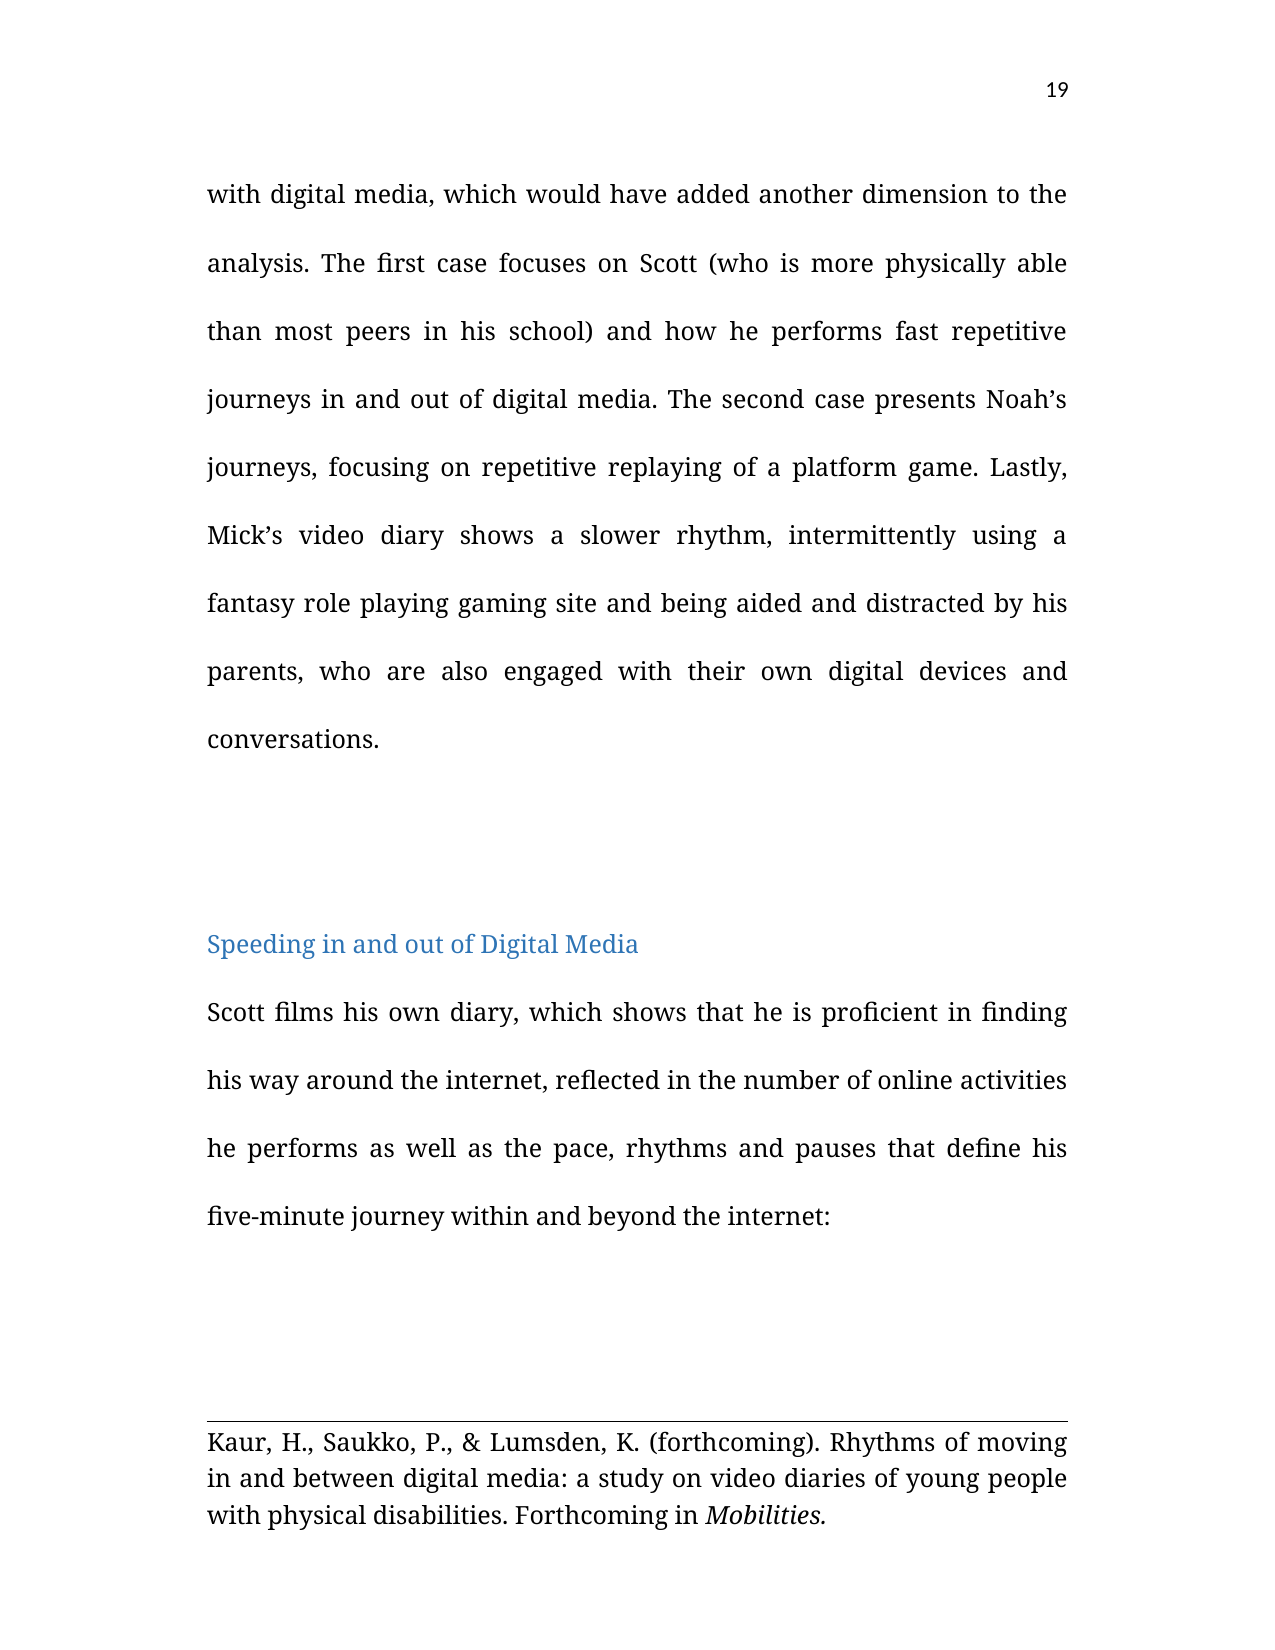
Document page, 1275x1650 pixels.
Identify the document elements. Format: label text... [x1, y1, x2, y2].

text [207, 177, 1068, 756]
text Scott films his own diary, which shows that he is proficient in finding his way around the internet, reflected in the number of online activities he performs as well as the pace, rhythms and pauses that define his five-minute journey within and beyond the internet: [207, 995, 1068, 1233]
text Speeding in and out of Digital Media [207, 927, 1068, 961]
